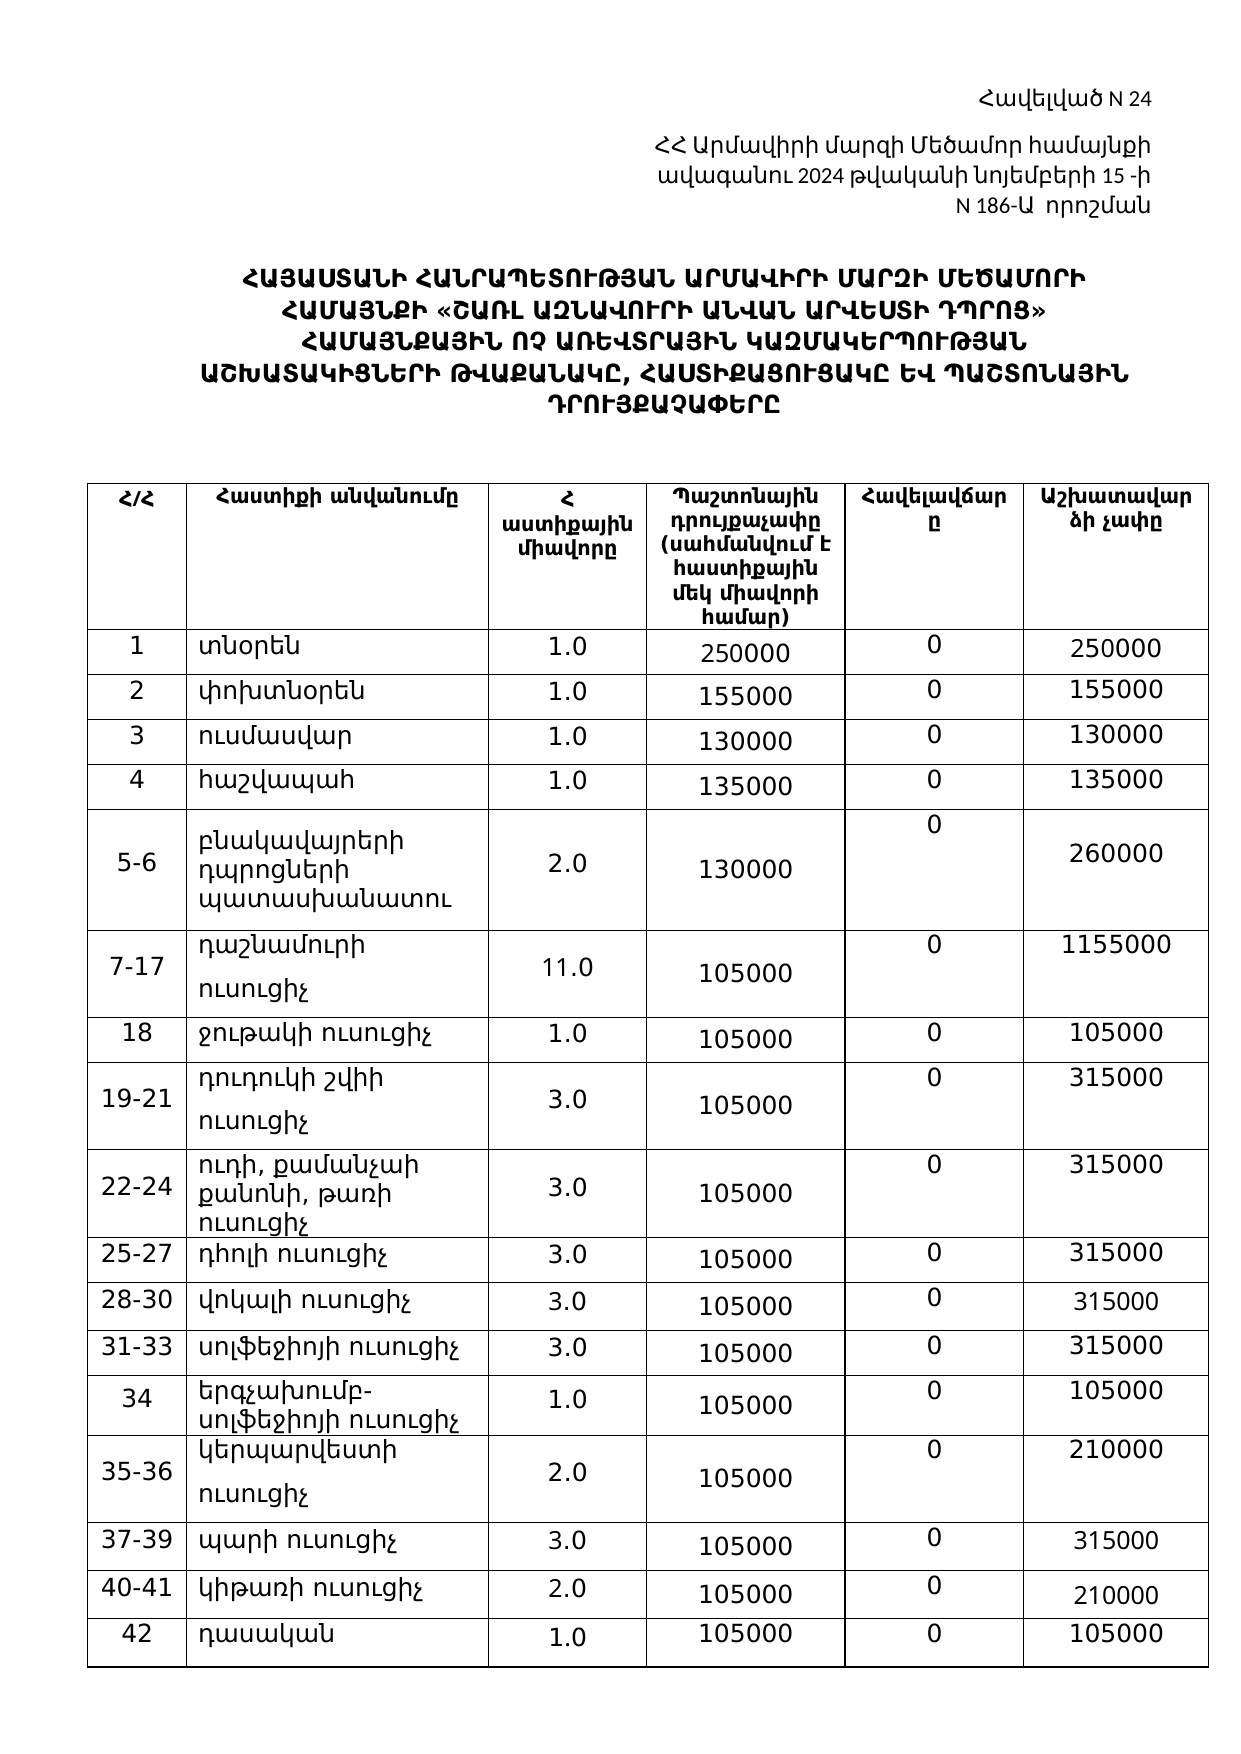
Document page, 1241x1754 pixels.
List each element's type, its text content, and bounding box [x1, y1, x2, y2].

table_cell 1․0 [489, 1018, 646, 1062]
table_cell փոխտնօրեն [187, 675, 488, 719]
table_cell 2․0 [489, 1571, 646, 1618]
table_cell 105000 [647, 1571, 844, 1618]
table_cell 315000 [1024, 1238, 1208, 1282]
table_cell 18 [88, 1018, 186, 1062]
table_cell 315000 [1024, 1331, 1208, 1375]
table_cell ուդի, քամանչաի քանոնի, թառի ուսուցիչ [187, 1150, 488, 1237]
table_cell 105000 [647, 1063, 844, 1149]
table_cell 1․0 [489, 720, 646, 764]
table_cell պարի ուսուցիչ [187, 1523, 488, 1570]
table_cell 1.0 [489, 1619, 646, 1666]
table_header Հաստիքի անվանումը [187, 484, 488, 629]
table_cell 4 [88, 765, 186, 809]
table_cell 1․0 [489, 630, 646, 674]
table_cell 2 [88, 675, 186, 719]
table_cell 7-17 [88, 931, 186, 1017]
table_cell 25-27 [88, 1238, 186, 1282]
table_cell 105000 [647, 1018, 844, 1062]
table_cell 3․0 [489, 1063, 646, 1149]
table_cell 315000 [1024, 1063, 1208, 1149]
table_cell 0 [846, 630, 1023, 674]
table_cell 105000 [1024, 1619, 1208, 1666]
table_cell 1155000 [1024, 931, 1208, 1017]
table_cell 130000 [1024, 720, 1208, 764]
table_header Հ/Հ [88, 484, 186, 629]
table_cell 0 [846, 720, 1023, 764]
table_cell 105000 [1024, 1376, 1208, 1435]
table_cell 130000 [647, 810, 844, 930]
table_cell 105000 [647, 1283, 844, 1330]
table_cell 260000 [1024, 810, 1208, 930]
table_cell 135000 [1024, 765, 1208, 809]
table_cell 0 [846, 1376, 1023, 1435]
table_cell դուդուկի շվիի ուսուցիչ [187, 1063, 488, 1149]
table_cell 210000 [1024, 1436, 1208, 1522]
table_cell 155000 [1024, 675, 1208, 719]
table_cell 0 [846, 1063, 1023, 1149]
table_cell 315000 [1024, 1283, 1208, 1330]
table_cell 34 [88, 1376, 186, 1435]
text Հավելված N 24 [177, 84, 1152, 112]
table_cell 2․0 [489, 810, 646, 930]
table_cell վոկալի ուսուցիչ [187, 1283, 488, 1330]
text ՀՀ Արմավիրի մարզի Մեծամոր համայնքի ավագանու 2024 թվականի նոյեմբերի 15 -ի N 186-Ա որոշման [177, 131, 1152, 220]
table_cell 0 [846, 1619, 1023, 1666]
table_cell դհոլի ուսուցիչ [187, 1238, 488, 1282]
table_cell 0 [846, 810, 1023, 930]
table_cell 5-6 [88, 810, 186, 930]
table_cell 105000 [647, 1376, 844, 1435]
table_cell 3․0 [489, 1150, 646, 1237]
table_cell 35-36 [88, 1436, 186, 1522]
table_cell կիթառի ուսուցիչ [187, 1571, 488, 1618]
table_cell 315000 [1024, 1150, 1208, 1237]
table_cell 0 [846, 1523, 1023, 1570]
table_cell երգչախումբ-սոլֆեջիոյի ուսուցիչ [187, 1376, 488, 1435]
table_cell 1․0 [489, 675, 646, 719]
table_cell 250000 [647, 630, 844, 674]
table_cell 3 [88, 720, 186, 764]
table_header Հաստիքային միավորը [489, 484, 646, 629]
table_cell 3․0 [489, 1238, 646, 1282]
table_cell 1․0 [489, 1376, 646, 1435]
table_cell 0 [846, 1018, 1023, 1062]
table_cell 0 [846, 765, 1023, 809]
table_cell 105000 [647, 1238, 844, 1282]
table_cell դաշնամուրի ուսուցիչ [187, 931, 488, 1017]
table_cell 2․0 [489, 1436, 646, 1522]
table_cell 42 [88, 1619, 186, 1666]
text ՀԱՅԱՍՏԱՆԻ ՀԱՆՐԱՊԵՏՈՒԹՅԱՆ ԱՐՄԱՎԻՐԻ ՄԱՐԶԻ ՄԵԾԱՄՈՐԻ ՀԱՄԱՅՆՔԻ «ՇԱՌԼ ԱԶՆԱՎՈՒՐԻ ԱՆՎԱՆ ԱՐՎԵՍՏԻ ԴՊՐՈՑ» ՀԱՄԱՅՆՔԱՅԻՆ ՈՉ ԱՌԵՎՏՐԱՅԻՆ ԿԱԶՄԱԿԵՐՊՈՒԹՅԱՆ ԱՇԽԱՏԱԿԻՑՆԵՐԻ ԹՎԱՔԱՆԱԿԸ, ՀԱՍՏԻՔԱՑՈՒՑԱԿԸ ԵՎ ՊԱՇՏՈՆԱՅԻՆ ԴՐՈՒՅՔԱՉԱՓԵՐԸ [177, 265, 1152, 420]
table_cell 105000 [647, 931, 844, 1017]
table_header Հավելավճարը [846, 484, 1023, 629]
table_cell 3․0 [489, 1283, 646, 1330]
table_cell 105000 [647, 1523, 844, 1570]
table_cell 105000 [647, 1436, 844, 1522]
table_cell 1 [88, 630, 186, 674]
table_cell 130000 [647, 720, 844, 764]
table_cell 105000 [647, 1331, 844, 1375]
table_cell 0 [846, 675, 1023, 719]
table_cell 250000 [1024, 630, 1208, 674]
table_cell 3․0 [489, 1523, 646, 1570]
table_cell 37-39 [88, 1523, 186, 1570]
table_cell 19-21 [88, 1063, 186, 1149]
table_cell 135000 [647, 765, 844, 809]
table_header Պաշտոնային դրույքաչափը (սահմանվում է հաստիքային մեկ միավորի համար) [647, 484, 844, 629]
table_cell 0 [846, 1238, 1023, 1282]
table_cell 105000 [647, 1150, 844, 1237]
table_cell ուսմասվար [187, 720, 488, 764]
table_cell 0 [846, 1436, 1023, 1522]
table_cell հաշվապահ [187, 765, 488, 809]
table_cell 28-30 [88, 1283, 186, 1330]
table_cell 3․0 [489, 1331, 646, 1375]
table_cell 31-33 [88, 1331, 186, 1375]
table_header Աշխատավարձի չափը [1024, 484, 1208, 629]
table_cell կերպարվեստի ուսուցիչ [187, 1436, 488, 1522]
table_cell 155000 [647, 675, 844, 719]
table_cell 315000 [1024, 1523, 1208, 1570]
table_cell 1․0 [489, 765, 646, 809]
table_cell 0 [846, 1150, 1023, 1237]
table_cell 105000 [647, 1619, 844, 1666]
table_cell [187, 1619, 488, 1666]
table_cell սոլֆեջիոյի ուսուցիչ [187, 1331, 488, 1375]
table_cell բնակավայրերի դպրոցների պատասխանատու [187, 810, 488, 930]
table_cell 105000 [1024, 1018, 1208, 1062]
table_cell 40-41 [88, 1571, 186, 1618]
table_cell 0 [846, 1283, 1023, 1330]
table_cell ջութակի ուսուցիչ [187, 1018, 488, 1062]
table_cell 22-24 [88, 1150, 186, 1237]
table_cell տնօրեն [187, 630, 488, 674]
table_cell 210000 [1024, 1571, 1208, 1618]
table_cell 0 [846, 931, 1023, 1017]
table_cell 11․0 [489, 931, 646, 1017]
table_cell 0 [846, 1331, 1023, 1375]
table_cell 0 [846, 1571, 1023, 1618]
